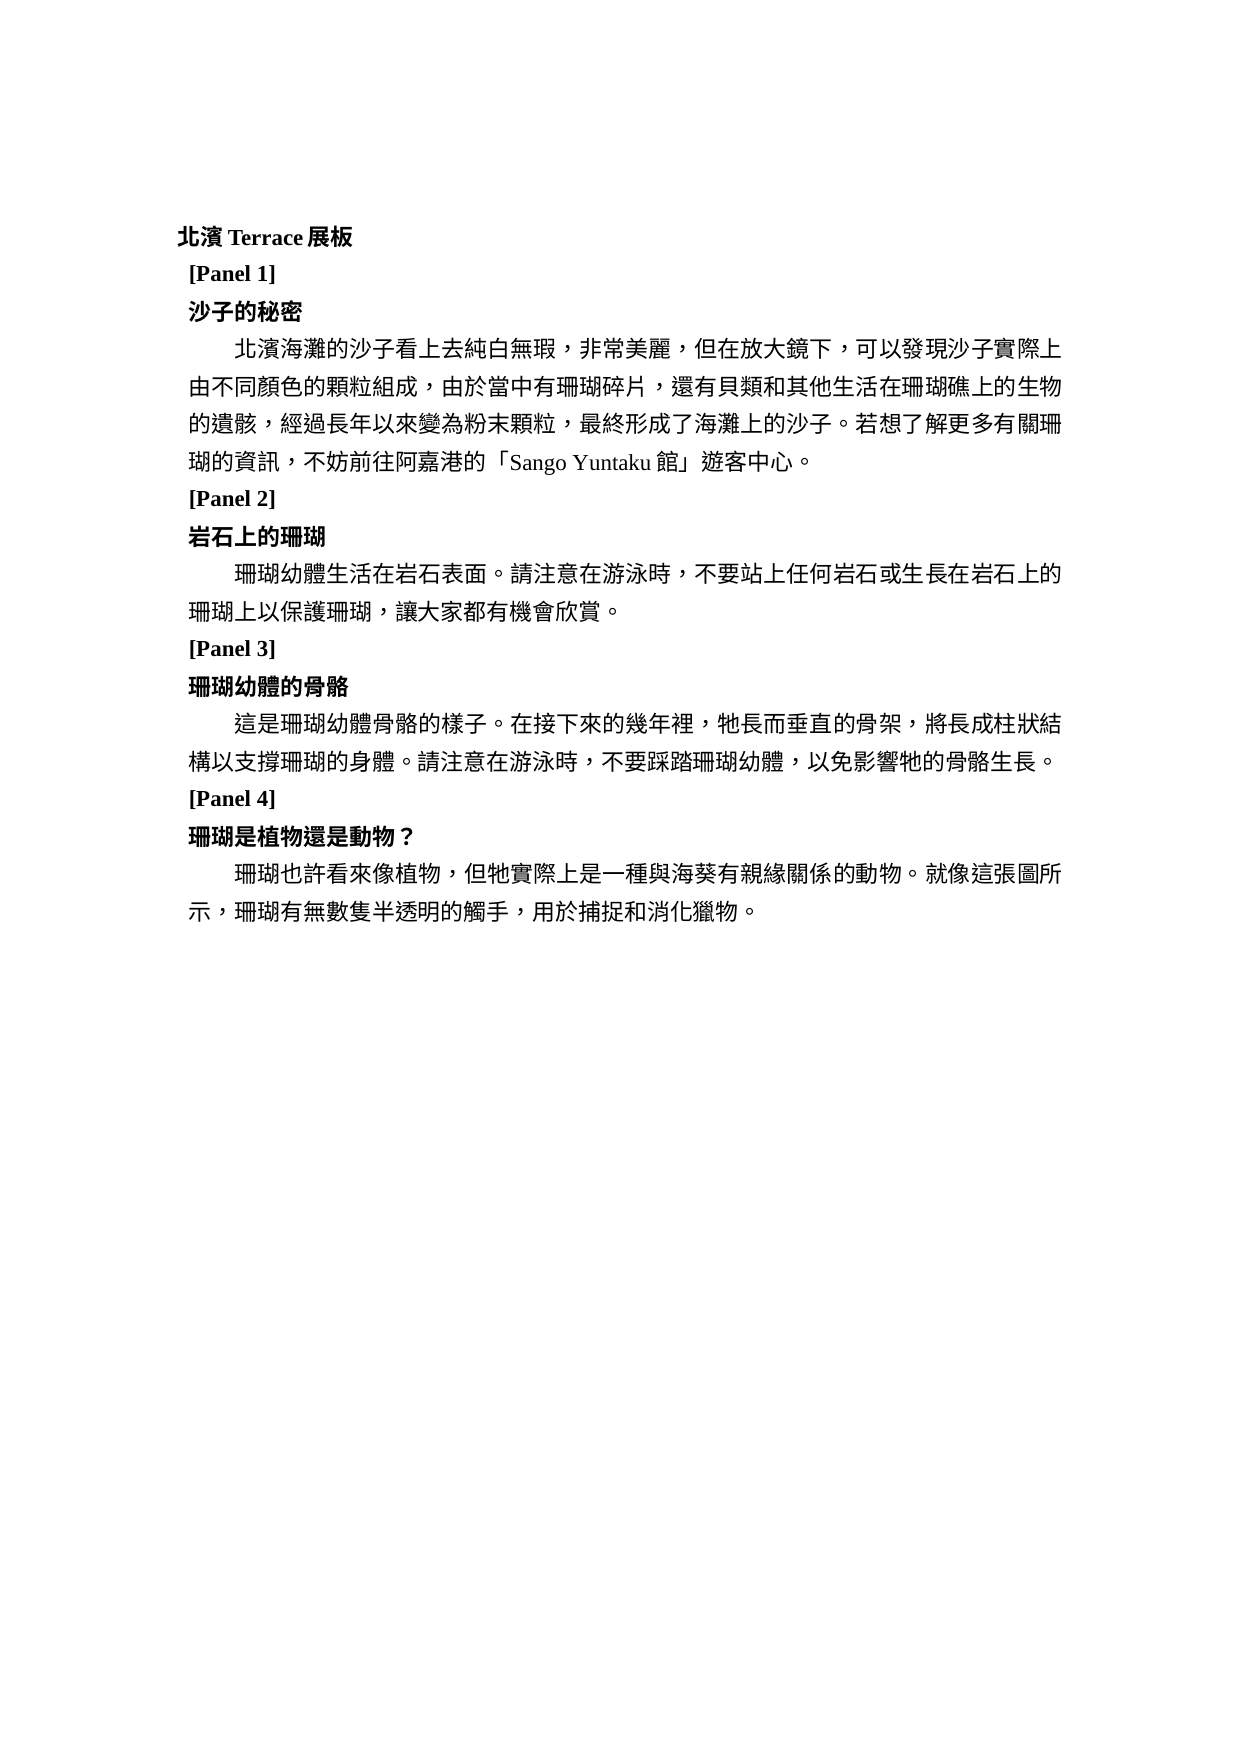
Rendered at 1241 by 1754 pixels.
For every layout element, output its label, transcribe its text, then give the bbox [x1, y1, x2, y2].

text 北濱Terrace展板 [177, 217, 1063, 254]
table_header [Panel 1] 沙子的秘密 北濱海灘的沙子看上去純白無瑕，非常美麗，但在放大鏡下，可以發現沙子實際上由不同顏色的顆粒組成，由於當中有珊瑚碎片，還有貝類和其他生活在珊瑚礁上的生物的遺骸，經過長年以來變為粉末顆粒，最終形成了海灘上的沙子。若想了解更多有關珊瑚的資訊，不妨前往阿嘉港的「Sango Yuntaku館」遊客中心。 [Panel 2] 岩石上的珊瑚 珊瑚幼體生活在岩石表面。請注意在游泳時，不要站上任何岩石或生長在岩石上的珊瑚上以保護珊瑚，讓大家都有機會欣賞。 [Panel 3] 珊瑚幼體的骨骼 這是珊瑚幼體骨骼的樣子。在接下來的幾年裡，牠長而垂直的骨架，將長成柱狀結構以支撐珊瑚的身體。請注意在游泳時，不要踩踏珊瑚幼體，以免影響牠的骨骼生長。 [Panel 4] 珊瑚是植物還是動物？ 珊瑚也許看來像植物，但牠實際上是一種與海葵有親緣關係的動物。就像這張圖所示，珊瑚有無數隻半透明的觸手，用於捕捉和消化獵物。 [177, 254, 1078, 1004]
